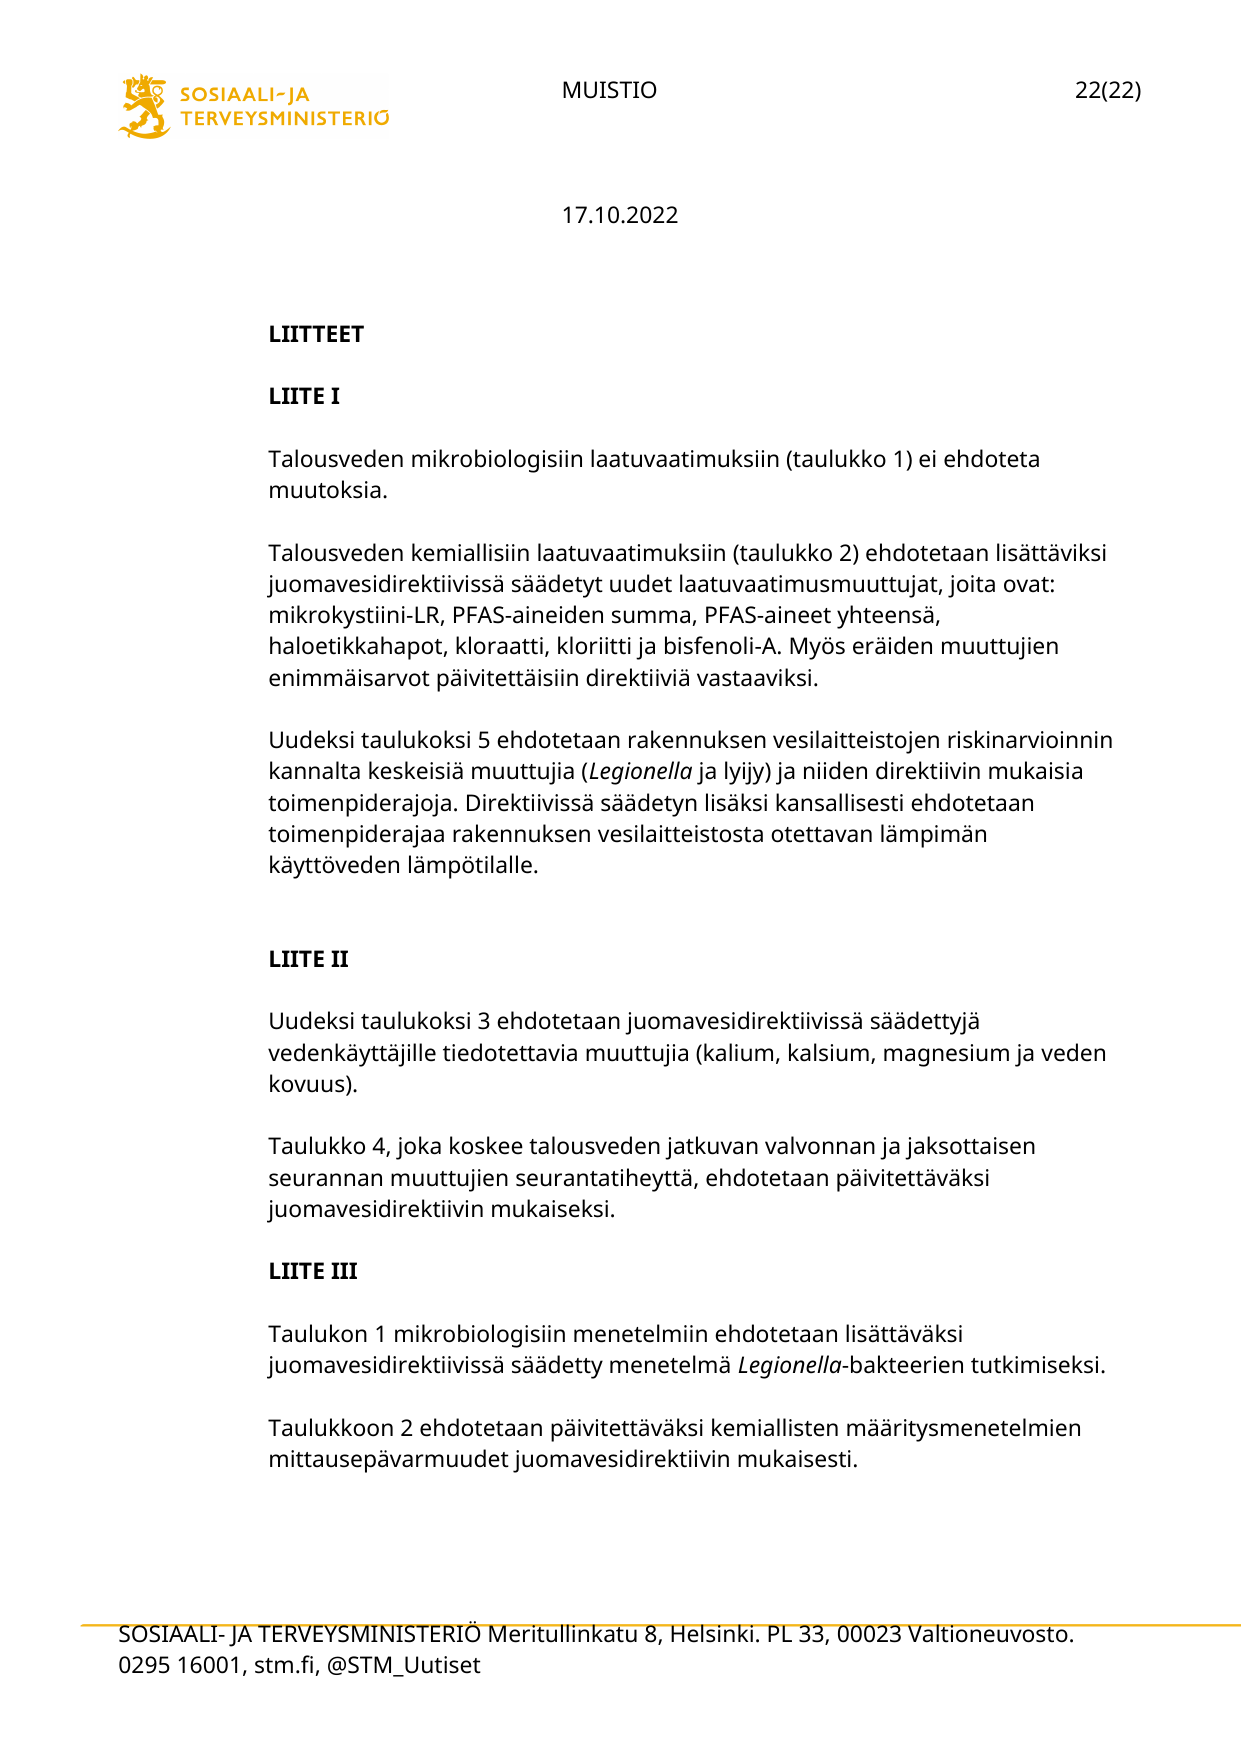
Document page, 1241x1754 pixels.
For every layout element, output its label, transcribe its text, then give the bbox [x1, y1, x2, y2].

text Uudeksi taulukoksi 3 ehdotetaan juomavesidirektiivissä säädettyjä vedenkäyttäjille tiedotettavia muuttujia (kalium, kalsium, magnesium ja veden kovuus). [268, 1005, 1122, 1099]
text Uudeksi taulukoksi 5 ehdotetaan rakennuksen vesilaitteistojen riskinarvioinnin kannalta keskeisiä muuttujia (Legionella ja lyijy) ja niiden direktiivin mukaisia toimenpiderajoja. Direktiivissä säädetyn lisäksi kansallisesti ehdotetaan toimenpiderajaa rakennuksen vesilaitteistosta otettavan lämpimän käyttöveden lämpötilalle. [268, 724, 1122, 880]
text Taulukkoon 2 ehdotetaan päivitettäväksi kemiallisten määritysmenetelmien mittausepävarmuudet juomavesidirektiivin mukaisesti. [268, 1411, 1122, 1474]
text Talousveden mikrobiologisiin laatuvaatimuksiin (taulukko 1) ei ehdoteta muutoksia. [268, 443, 1122, 505]
picture [118, 73, 389, 139]
text Taulukon 1 mikrobiologisiin menetelmiin ehdotetaan lisättäväksi juomavesidirektiivissä säädetty menetelmä Legionella-bakteerien tutkimiseksi. [268, 1318, 1122, 1380]
text Taulukko 4, joka koskee talousveden jatkuvan valvonnan ja jaksottaisen seurannan muuttujien seurantatiheyttä, ehdotetaan päivitettäväksi juomavesidirektiivin mukaiseksi. [268, 1130, 1122, 1224]
text LIITE III [268, 1255, 1122, 1286]
picture [0, 1575, 1241, 1730]
text LIITE I [268, 380, 1122, 411]
text LIITTEET [268, 318, 1122, 349]
text LIITE II [268, 943, 1122, 974]
text Talousveden kemiallisiin laatuvaatimuksiin (taulukko 2) ehdotetaan lisättäviksi juomavesidirektiivissä säädetyt uudet laatuvaatimusmuuttujat, joita ovat: mikrokystiini-LR, PFAS-aineiden summa, PFAS-aineet yhteensä, haloetikkahapot, kloraatti, kloriitti ja bisfenoli-A. Myös eräiden muuttujien enimmäisarvot päivitettäisiin direktiiviä vastaaviksi. [268, 536, 1122, 693]
